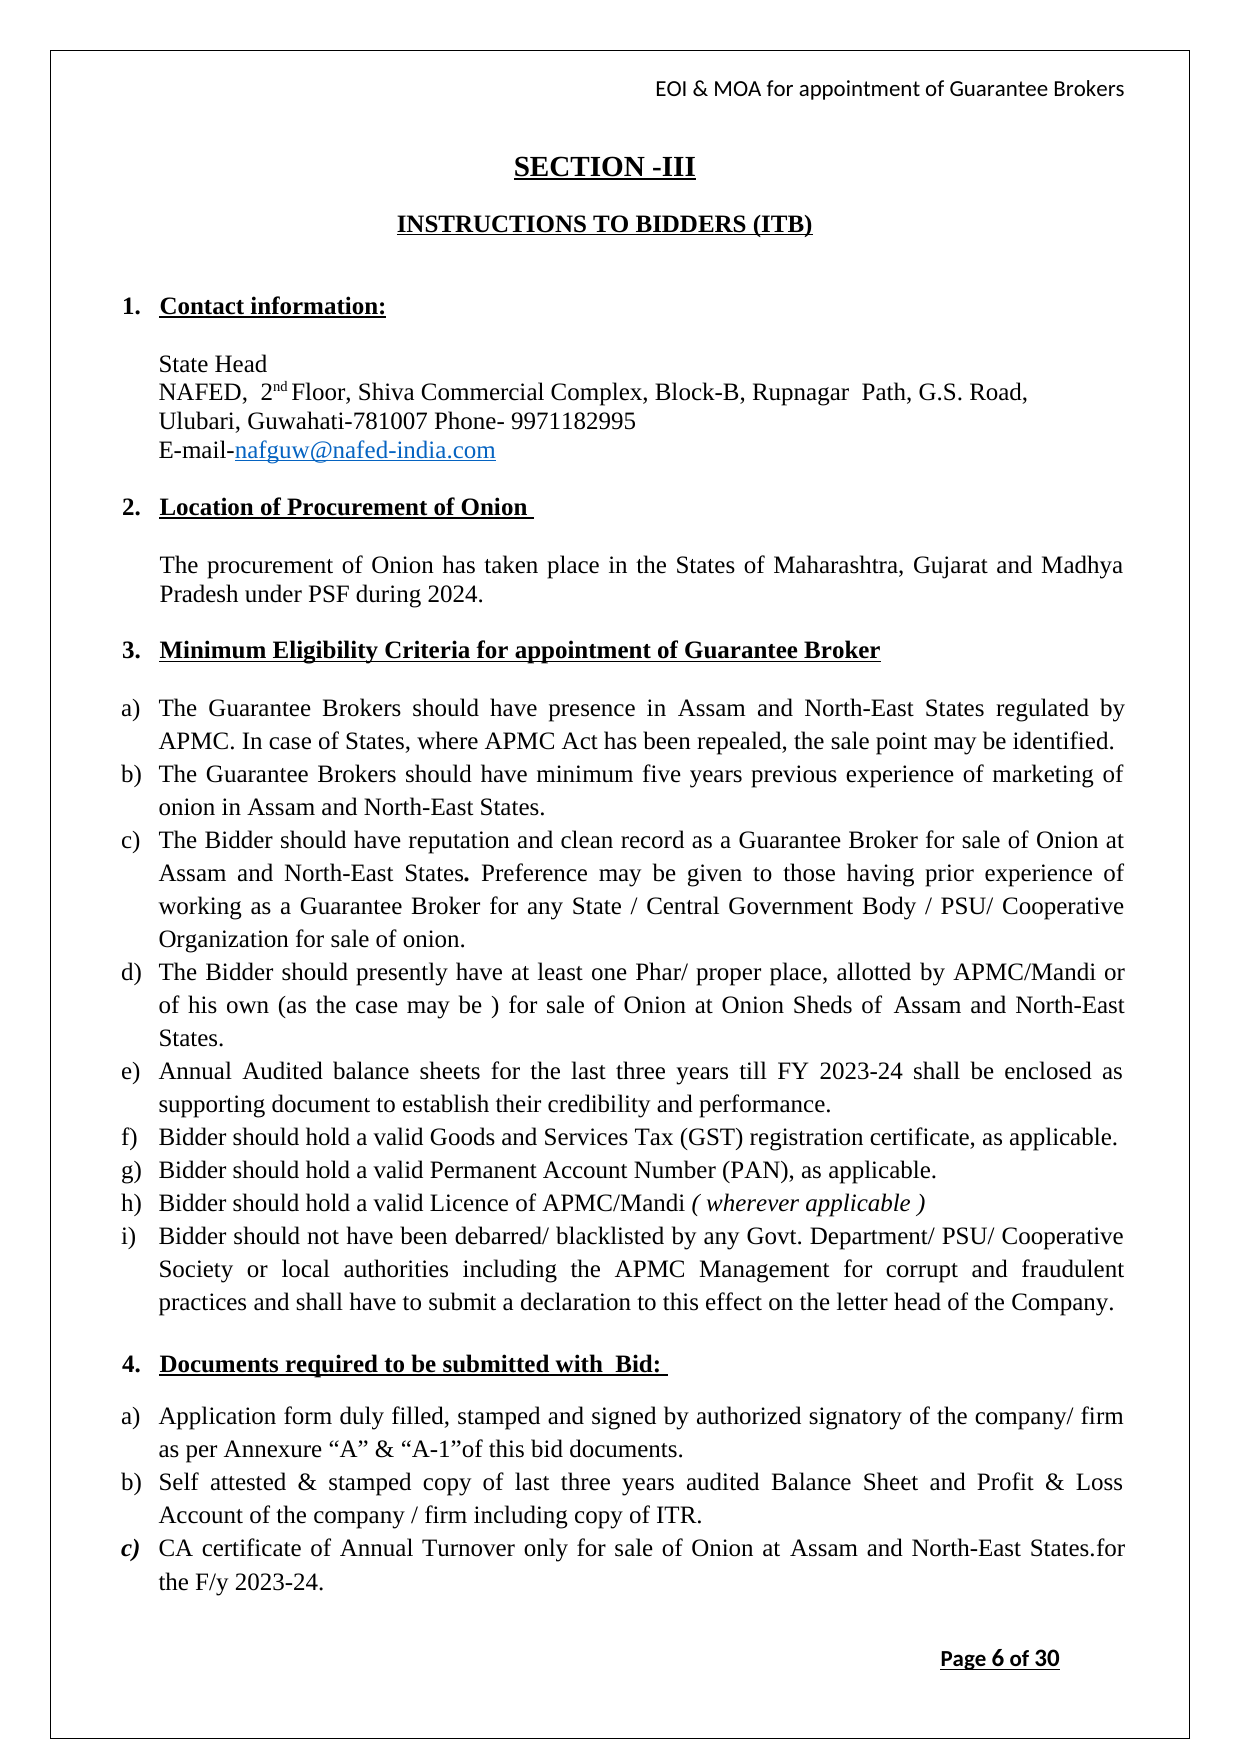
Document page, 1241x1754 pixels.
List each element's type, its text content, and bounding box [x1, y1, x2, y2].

list The Bidder should presently have at least one Phar/ proper place, allotted by APMC/Mandi or of his own (as the case may be ) for sale of Onion at Onion Sheds of Assam and North-East States. [121, 957, 1125, 1052]
text NAFED, 2nd Floor, Shiva Commercial Complex, Block-B, Rupnagar Path, G.S. Road, [158, 377, 1125, 406]
list CA certificate of Annual Turnover only for sale of Onion at Assam and North-East States.for the F/y 2023-24. [121, 1533, 1125, 1595]
text INSTRUCTIONS TO BIDDERS (ITB) [84, 209, 1125, 237]
list Bidder should hold a valid Permanent Account Number (PAN), as applicable. [121, 1155, 1125, 1184]
text E-mail-nafguw@nafed-india.com [158, 435, 1125, 464]
list The Guarantee Brokers should have presence in Assam and North-East States regulated by APMC. In case of States, where APMC Act has been repealed, the sale point may be identified. [121, 693, 1125, 755]
text Ulubari, Guwahati-781007 Phone- 9971182995 [158, 406, 1125, 435]
text SECTION -III [84, 149, 1125, 183]
list Contact information: [122, 291, 1125, 320]
list The Bidder should have reputation and clean record as a Guarantee Broker for sale of Onion at Assam and North-East States. Preference may be given to those having prior experience of working as a Guarantee Broker for any State / Central Government Body / PSU/ Cooperative Organization for sale of onion. [121, 825, 1125, 953]
text State Head [158, 349, 1125, 377]
text The procurement of Onion has taken place in the States of Maharashtra, Gujarat and Madhya Pradesh under PSF during 2024. [159, 550, 1125, 607]
list Bidder should not have been debarred/ blacklisted by any Govt. Department/ PSU/ Cooperative Society or local authorities including the APMC Management for corrupt and fraudulent practices and shall have to submit a declaration to this effect on the letter head of the Company. [121, 1221, 1125, 1316]
list Bidder should hold a valid Licence of APMC/Mandi ( wherever applicable ) [121, 1188, 1125, 1217]
list Annual Audited balance sheets for the last three years till FY 2023-24 shall be enclosed as supporting document to establish their credibility and performance. [121, 1056, 1125, 1118]
list Application form duly filled, stamped and signed by authorized signatory of the company/ firm as per Annexure “A” & “A-1”of this bid documents. [121, 1401, 1125, 1463]
list Bidder should hold a valid Goods and Services Tax (GST) registration certificate, as applicable. [121, 1122, 1125, 1151]
list Documents required to be submitted with Bid: [122, 1349, 1125, 1378]
list The Guarantee Brokers should have minimum five years previous experience of marketing of onion in Assam and North-East States. [121, 759, 1125, 821]
list Location of Procurement of Onion [122, 492, 1125, 521]
list Minimum Eligibility Criteria for appointment of Guarantee Broker [122, 636, 1125, 664]
list Self attested & stamped copy of last three years audited Balance Sheet and Profit & Loss Account of the company / firm including copy of ITR. [121, 1467, 1125, 1529]
